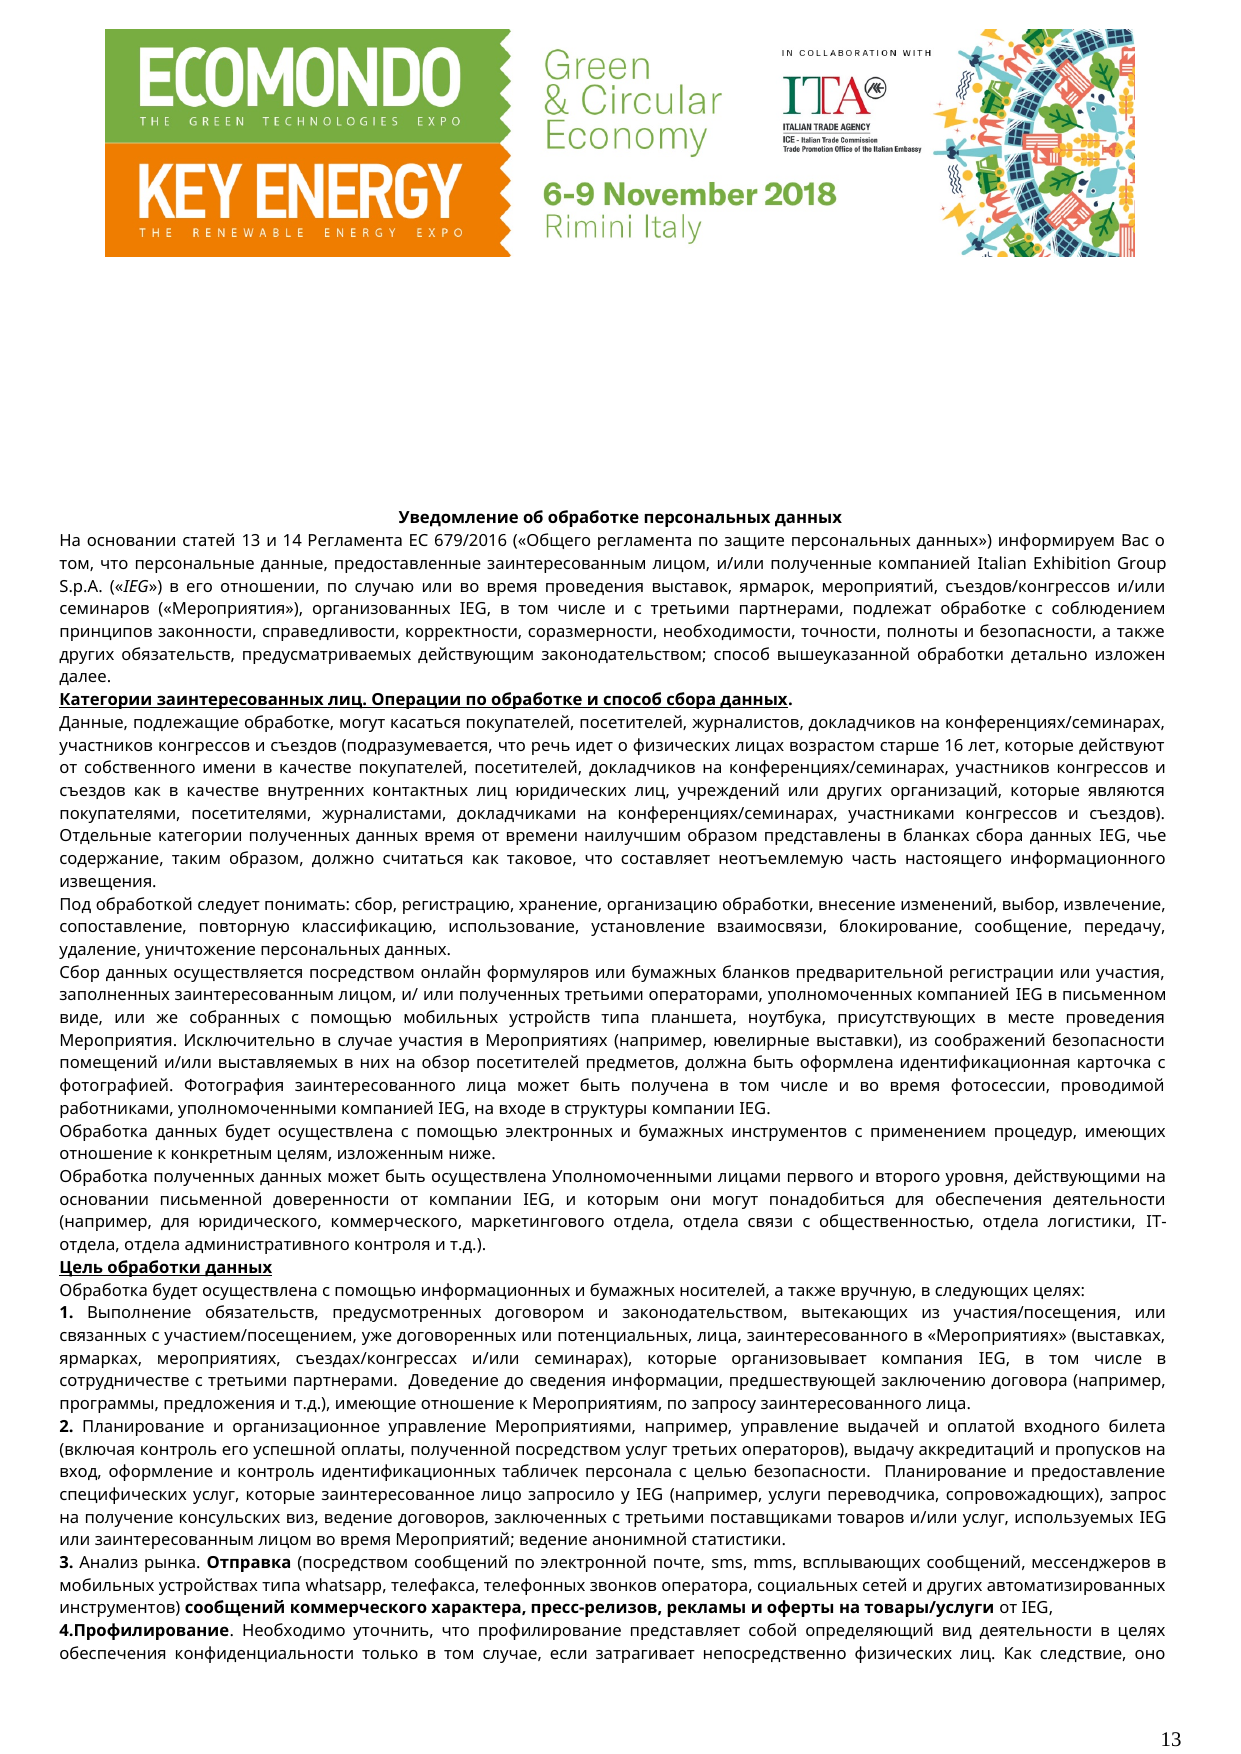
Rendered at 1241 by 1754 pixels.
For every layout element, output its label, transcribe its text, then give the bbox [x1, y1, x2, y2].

text Цель обработки данных [59, 1255, 1166, 1278]
text Обработка полученных данных может быть осуществлена Уполномоченными лицами первого и второго уровня, действующими на основании письменной доверенности от компании IEG, и которым они могут понадобиться для обеспечения деятельности (например, для юридического, коммерческого, маркетингового отдела, отдела связи с общественностью, отдела логистики, IT-отдела, отдела административного контроля и т.д.). [59, 1164, 1166, 1255]
text 2. Планирование и организационное управление Мероприятиями, например, управление выдачей и оплатой входного билета (включая контроль его успешной оплаты, полученной посредством услуг третьих операторов), выдачу аккредитаций и пропусков на вход, оформление и контроль идентификационных табличек персонала с целью безопасности. Планирование и предоставление специфических услуг, которые заинтересованное лицо запросило у IEG (например, услуги переводчика, сопровожадющих), запрос на получение консульских виз, ведение договоров, заключенных с третьими поставщиками товаров и/или услуг, используемых IEG или заинтересованным лицом во время Мероприятий; ведение анонимной статистики. [59, 1414, 1166, 1551]
text На основании статей 13 и 14 Регламента ЕС 679/2016 («Общего регламента по защите персональных данных») информируем Вас о том, что персональные данные, предоставленные заинтересованным лицом, и/или полученные компанией Italian Exhibition Group S.p.A. («IEG») в его отношении, по случаю или во время проведения выставок, ярмарок, мероприятий, съездов/конгрессов и/или семинаров («Мероприятия»), организованных IEG, в том числе и с третьими партнерами, подлежат обработке с соблюдением принципов законности, справедливости, корректности, соразмерности, необходимости, точности, полноты и безопасности, а также других обязательств, предусматриваемых действующим законодательством; способ вышеуказанной обработки детально изложен далее. [59, 529, 1166, 688]
text 3. Анализ рынка. Отправка (посредством сообщений по электронной почте, sms, mms, всплывающих сообщений, мессенджеров в мобильных устройствах типа whatsapp, телефакса, телефонных звонков оператора, социальных сетей и других автоматизированных инструментов) сообщений коммерческого характера, пресс-релизов, рекламы и оферты на товары/услуги от IEG, [59, 1551, 1166, 1619]
text Под обработкой следует понимать: сбор, регистрацию, хранение, организацию обработки, внесение изменений, выбор, извлечение, сопоставление, повторную классификацию, использование, установление взаимосвязи, блокирование, сообщение, передачу, удаление, уничтожение персональных данных. [59, 892, 1166, 960]
text Обработка данных будет осуществлена с помощью электронных и бумажных инструментов с применением процедур, имеющих отношение к конкретным целям, изложенным ниже. [59, 1119, 1166, 1164]
text Сбор данных осуществляется посредством онлайн формуляров или бумажных бланков предварительной регистрации или участия, заполненных заинтересованным лицом, и/ или полученных третьими операторами, уполномоченных компанией IEG в письменном виде, или же собранных с помощью мобильных устройств типа планшета, ноутбука, присутствующих в месте проведения Мероприятия. Исключительно в случае участия в Мероприятиях (например, ювелирные выставки), из соображений безопасности помещений и/или выставляемых в них на обзор посетителей предметов, должна быть оформлена идентификационная карточка с фотографией. Фотография заинтересованного лица может быть получена в том числе и во время фотосессии, проводимой работниками, уполномоченными компанией IEG, на входе в структуры компании IEG. [59, 960, 1166, 1119]
text Данные, подлежащие обработке, могут касаться покупателей, посетителей, журналистов, докладчиков на конференциях/семинарах, участников конгрессов и съездов (подразумевается, что речь идет о физических лицах возрастом старше 16 лет, которые действуют от собственного имени в качестве покупателей, посетителей, докладчиков на конференциях/семинарах, участников конгрессов и съездов как в качестве внутренних контактных лиц юридических лиц, учреждений или других организаций, которые являются покупателями, посетителями, журналистами, докладчиками на конференциях/семинарах, участниками конгрессов и съездов). Отдельные категории полученных данных время от времени наилучшим образом представлены в бланках сбора данных IEG, чье содержание, таким образом, должно считаться как таковое, что составляет неотъемлемую часть настоящего информационного извещения. [59, 710, 1166, 892]
text 1. Выполнение обязательств, предусмотренных договором и законодательством, вытекающих из участия/посещения, или связанных с участием/посещением, уже договоренных или потенциальных, лица, заинтересованного в «Мероприятиях» (выставках, ярмарках, мероприятиях, съездах/конгрессах и/или семинарах), которые организовывает компания IEG, в том числе в сотрудничестве с третьими партнерами. Доведение до сведения информации, предшествующей заключению договора (например, программы, предложения и т.д.), имеющие отношение к Мероприятиям, по запросу заинтересованного лица. [59, 1301, 1166, 1414]
text Обработка будет осуществлена с помощью информационных и бумажных носителей, а также вручную, в следующих целях: [59, 1278, 1166, 1301]
text Уведомление об обработке персональных данных [148, 506, 1093, 529]
picture [105, 29, 1135, 257]
text Категории заинтересованных лиц. Операции по обработке и способ сбора данных. [59, 688, 1166, 710]
